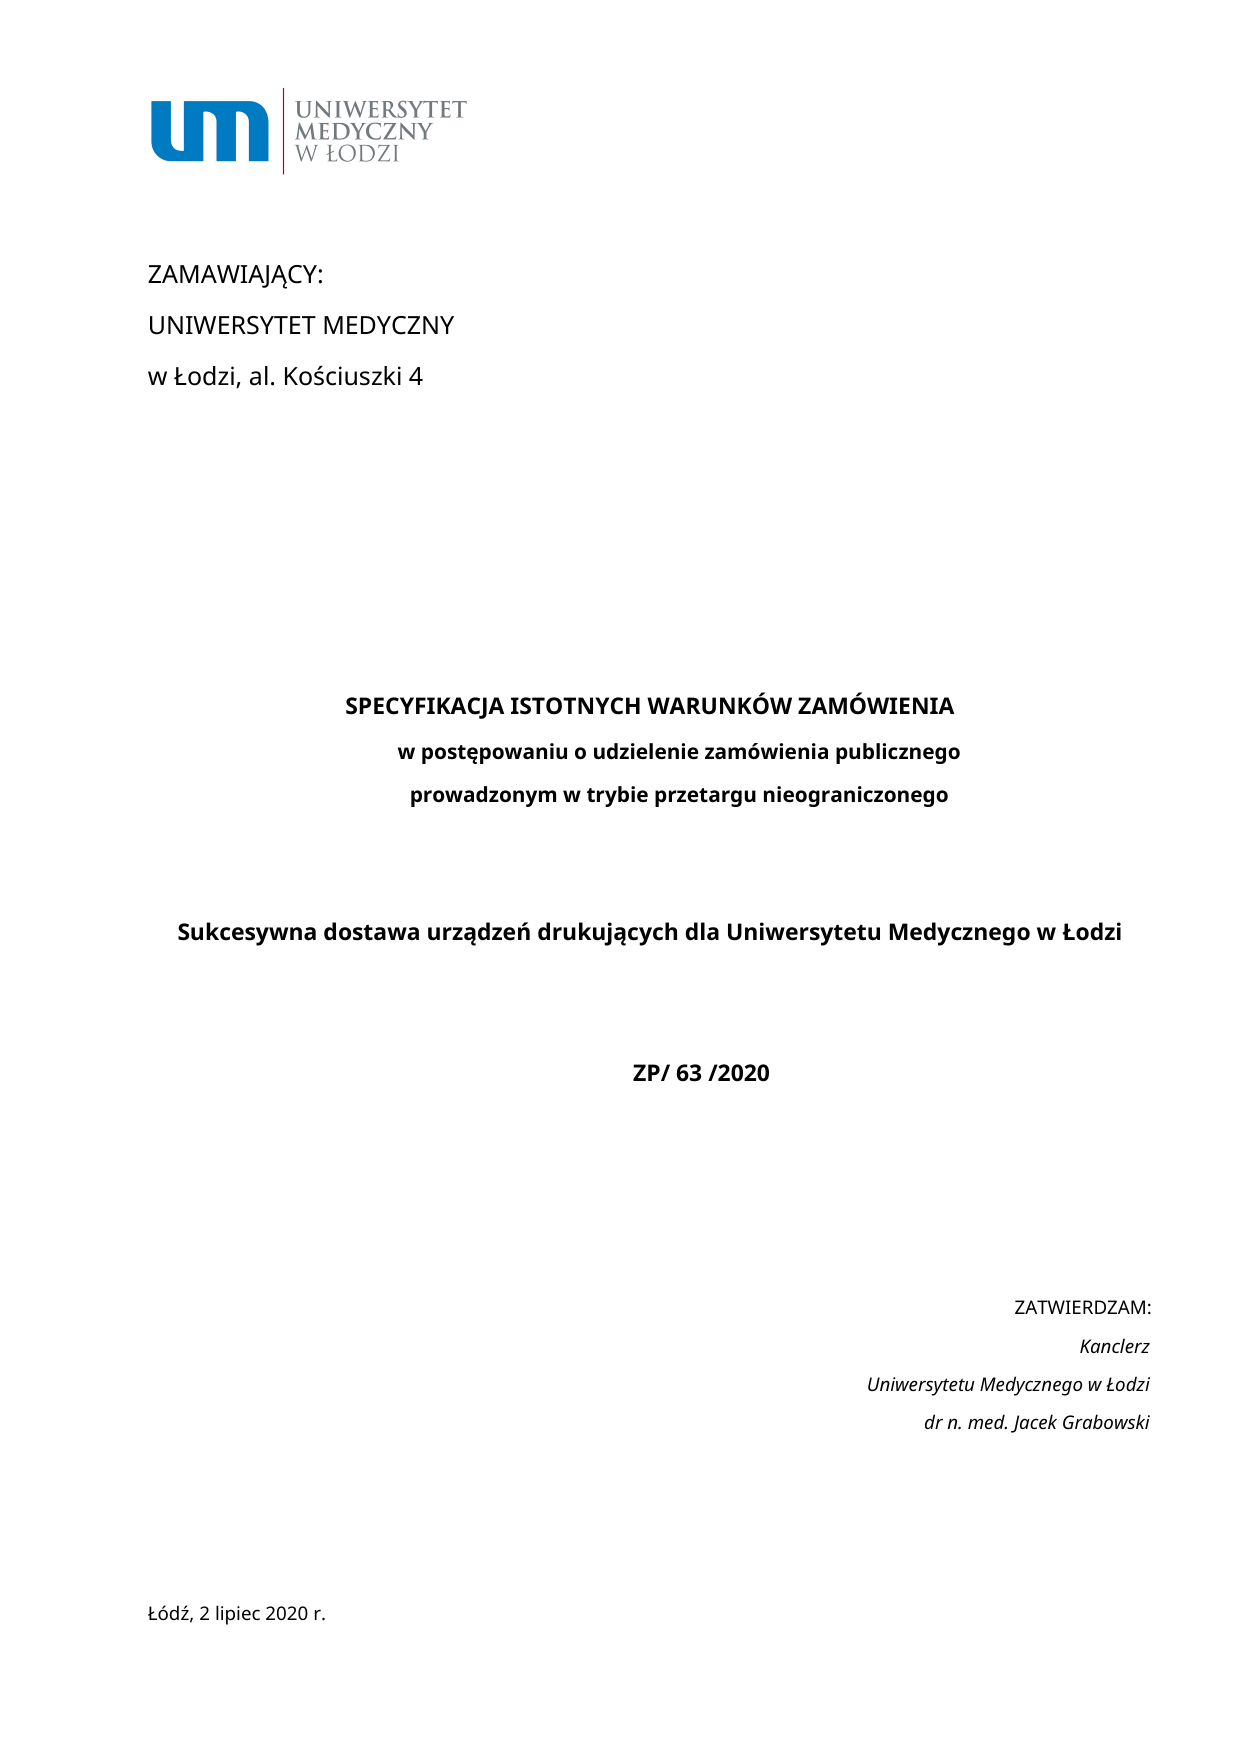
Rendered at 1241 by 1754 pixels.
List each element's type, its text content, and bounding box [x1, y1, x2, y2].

text dr n. med. Jacek Grabowski [251, 1409, 1152, 1435]
text Łódź, 2 lipiec 2020 r. [148, 1601, 1152, 1626]
picture [147, 73, 473, 185]
text ZP/ 63 /2020 [251, 1057, 1152, 1088]
text prowadzonym w trybie przetargu nieograniczonego [207, 780, 1152, 808]
text w postępowaniu o udzielenie zamówienia publicznego [207, 737, 1152, 766]
text Kanclerz [251, 1333, 1152, 1358]
text ZATWIERDZAM: [251, 1295, 1152, 1320]
text Sukcesywna dostawa urządzeń drukujących dla Uniwersytetu Medycznego w Łodzi [148, 916, 1152, 947]
text UNIWERSYTET MEDYCZNY w Łodzi, al. Kościuszki 4 [148, 307, 1152, 392]
text Uniwersytetu Medycznego w Łodzi [251, 1371, 1152, 1397]
text ZAMAWIAJĄCY: [148, 256, 1152, 290]
text SPECYFIKACJA ISTOTNYCH WARUNKÓW ZAMÓWIENIA [148, 690, 1152, 721]
